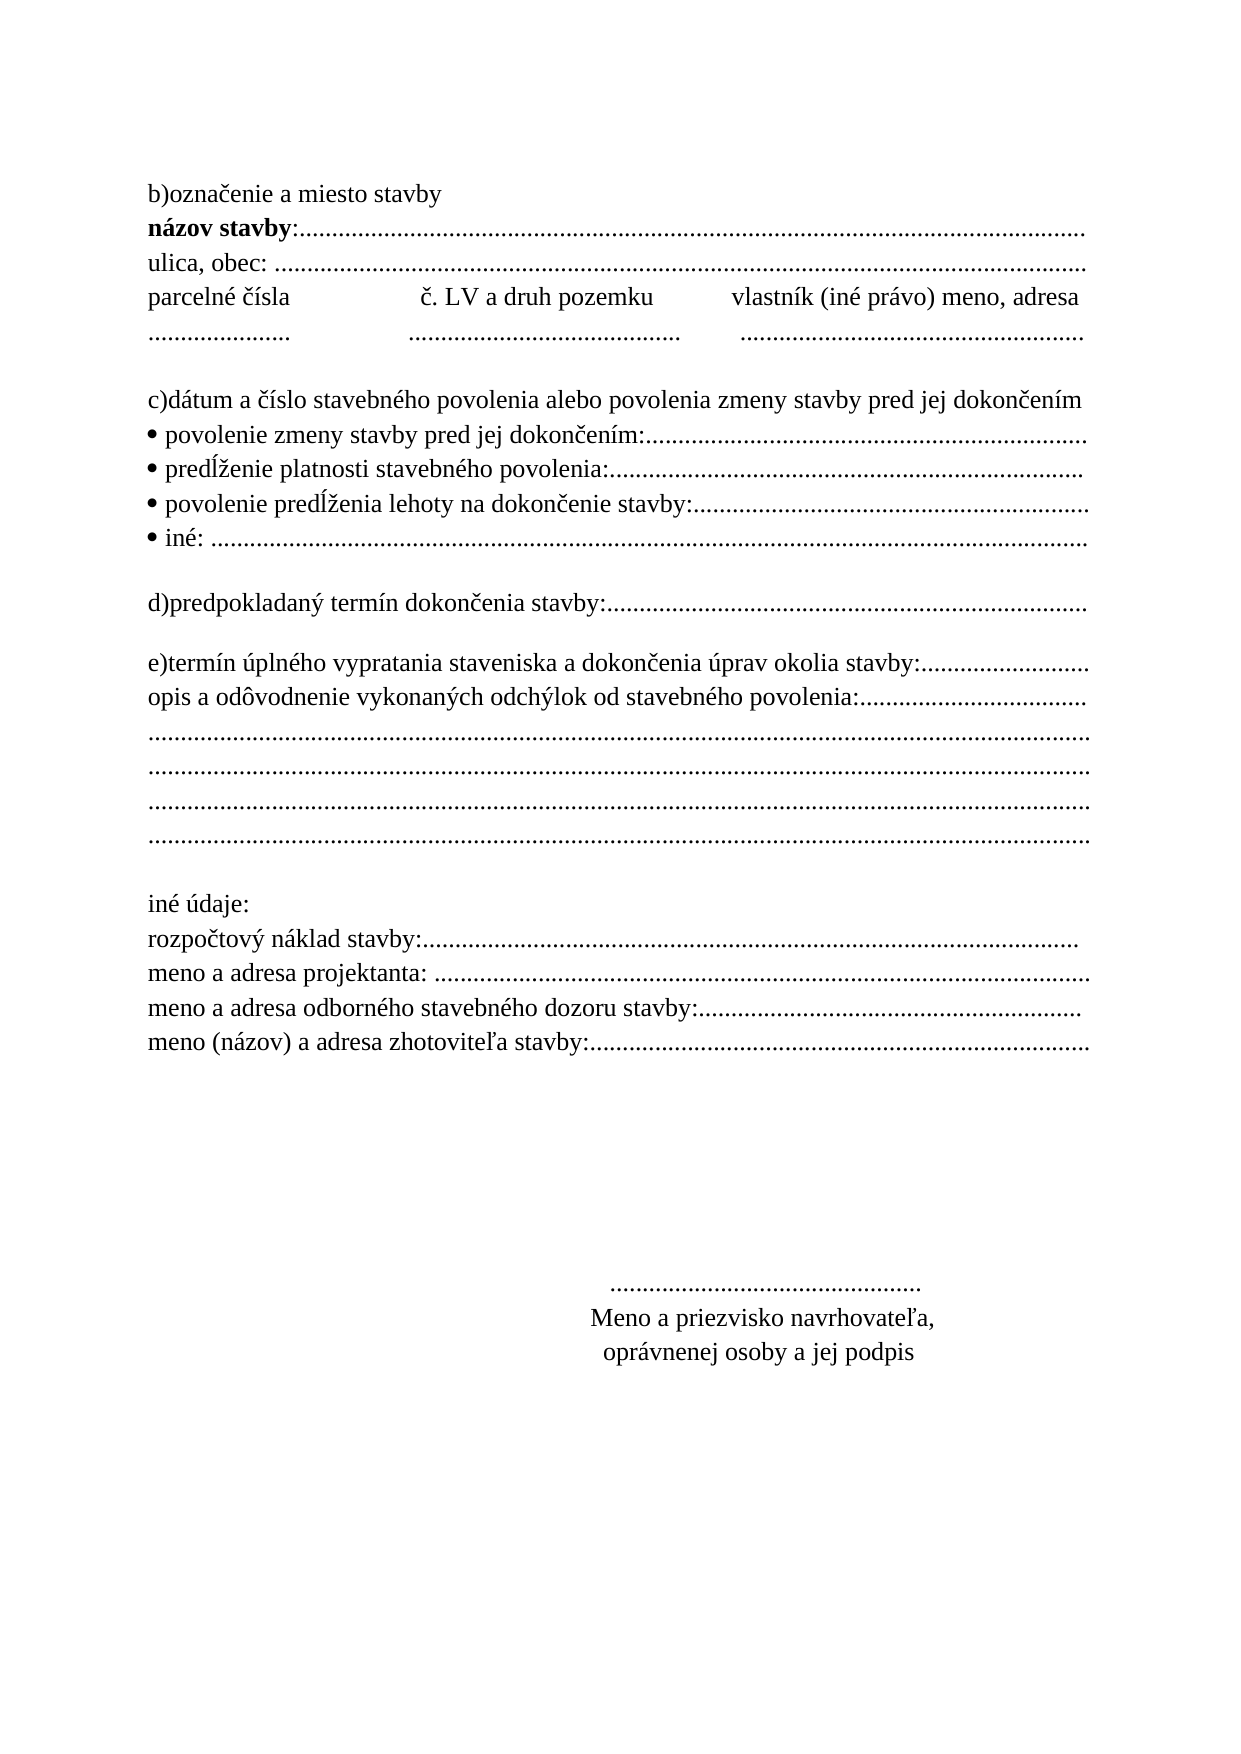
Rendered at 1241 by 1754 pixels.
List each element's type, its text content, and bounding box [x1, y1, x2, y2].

text meno a adresa projektanta: ..................................................................................................... [148, 957, 1093, 987]
text ulica, obec: ............................................................................................................................. [148, 247, 1093, 277]
text ................................................................................................................................................. [148, 750, 1093, 780]
text d)predpokladaný termín dokončenia stavby:.......................................................................... [148, 587, 1093, 617]
text c)dátum a číslo stavebného povolenia alebo povolenia zmeny stavby pred jej dokončením [148, 384, 1093, 414]
text povolenie predĺženia lehoty na dokončenie stavby:............................................................. [148, 488, 1093, 518]
text ................................................................................................................................................. [148, 819, 1093, 849]
text e)termín úplného vypratania staveniska a dokončenia úprav okolia stavby:.......................... [148, 647, 1093, 677]
text ................................................ [148, 1267, 1093, 1297]
text názov stavby:......................................................................................................................... [148, 212, 1093, 242]
text oprávnenej osoby a jej podpis [148, 1336, 1093, 1366]
text Meno a priezvisko navrhovateľa, [148, 1302, 1093, 1332]
text iné: ....................................................................................................................................... [148, 522, 1093, 552]
text povolenie zmeny stavby pred jej dokončením:.................................................................... [148, 419, 1093, 449]
text predĺženie platnosti stavebného povolenia:......................................................................... [148, 453, 1093, 483]
text b)označenie a miesto stavby [148, 178, 1093, 208]
text iné údaje: [148, 888, 1093, 918]
text opis a odôvodnenie vykonaných odchýlok od stavebného povolenia:................................... [148, 681, 1093, 711]
text ................................................................................................................................................. [148, 785, 1093, 815]
text parcelné čísla č. LV a druh pozemku vlastník (iné právo) meno, adresa [148, 281, 1093, 311]
text meno a adresa odborného stavebného dozoru stavby:........................................................... [148, 992, 1093, 1022]
text meno (názov) a adresa zhotoviteľa stavby:............................................................................. [148, 1026, 1093, 1056]
text rozpočtový náklad stavby:..................................................................................................... [148, 923, 1093, 953]
text ...................... .......................................... ..................................................... [148, 316, 1093, 346]
text ................................................................................................................................................. [148, 716, 1093, 746]
